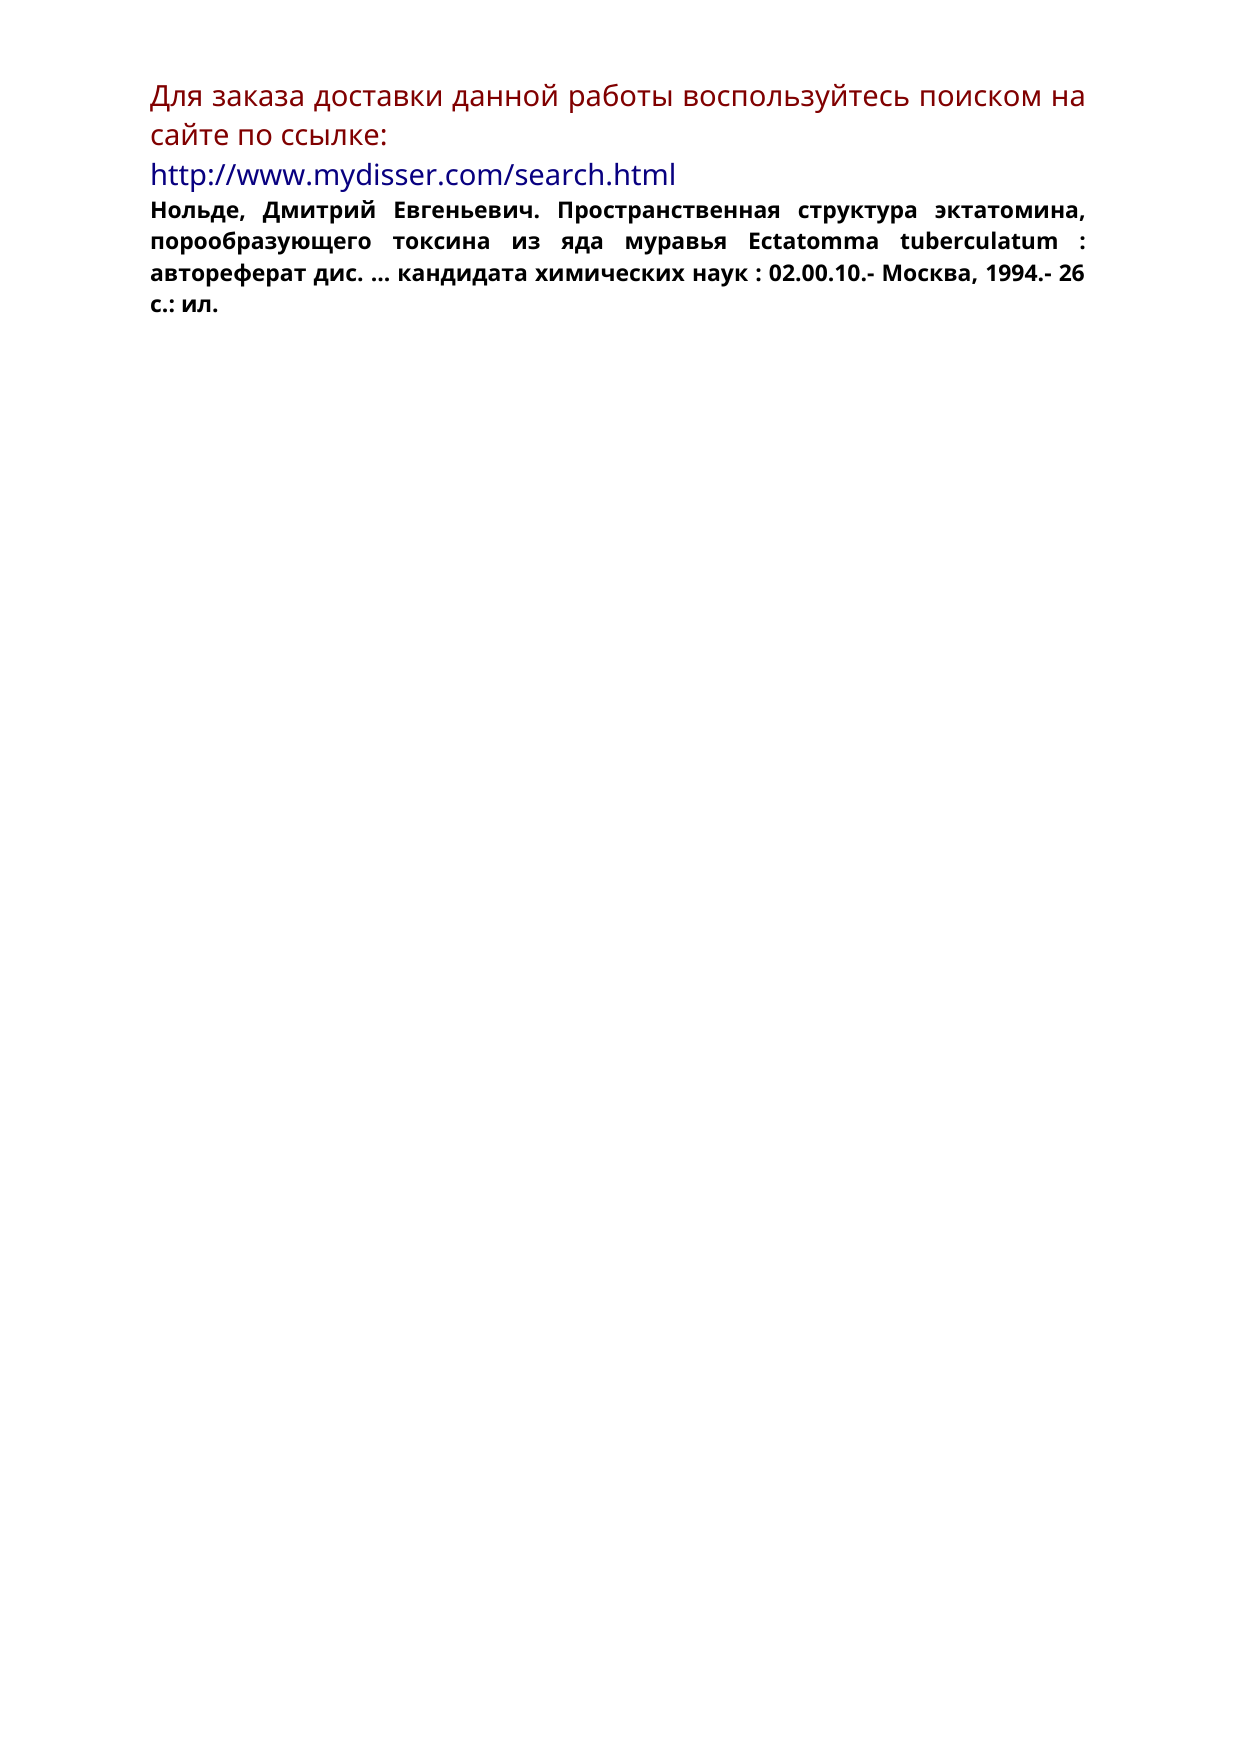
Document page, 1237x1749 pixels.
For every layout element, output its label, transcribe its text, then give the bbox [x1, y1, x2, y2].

text Нольде, Дмитрий Евгеньевич. Пространственная структура эктатомина, порообразующего токсина из яда муравья Ectatomma tuberculatum : автореферат дис. ... кандидата химических наук : 02.00.10.- Москва, 1994.- 26 с.: ил. [150, 194, 1086, 319]
